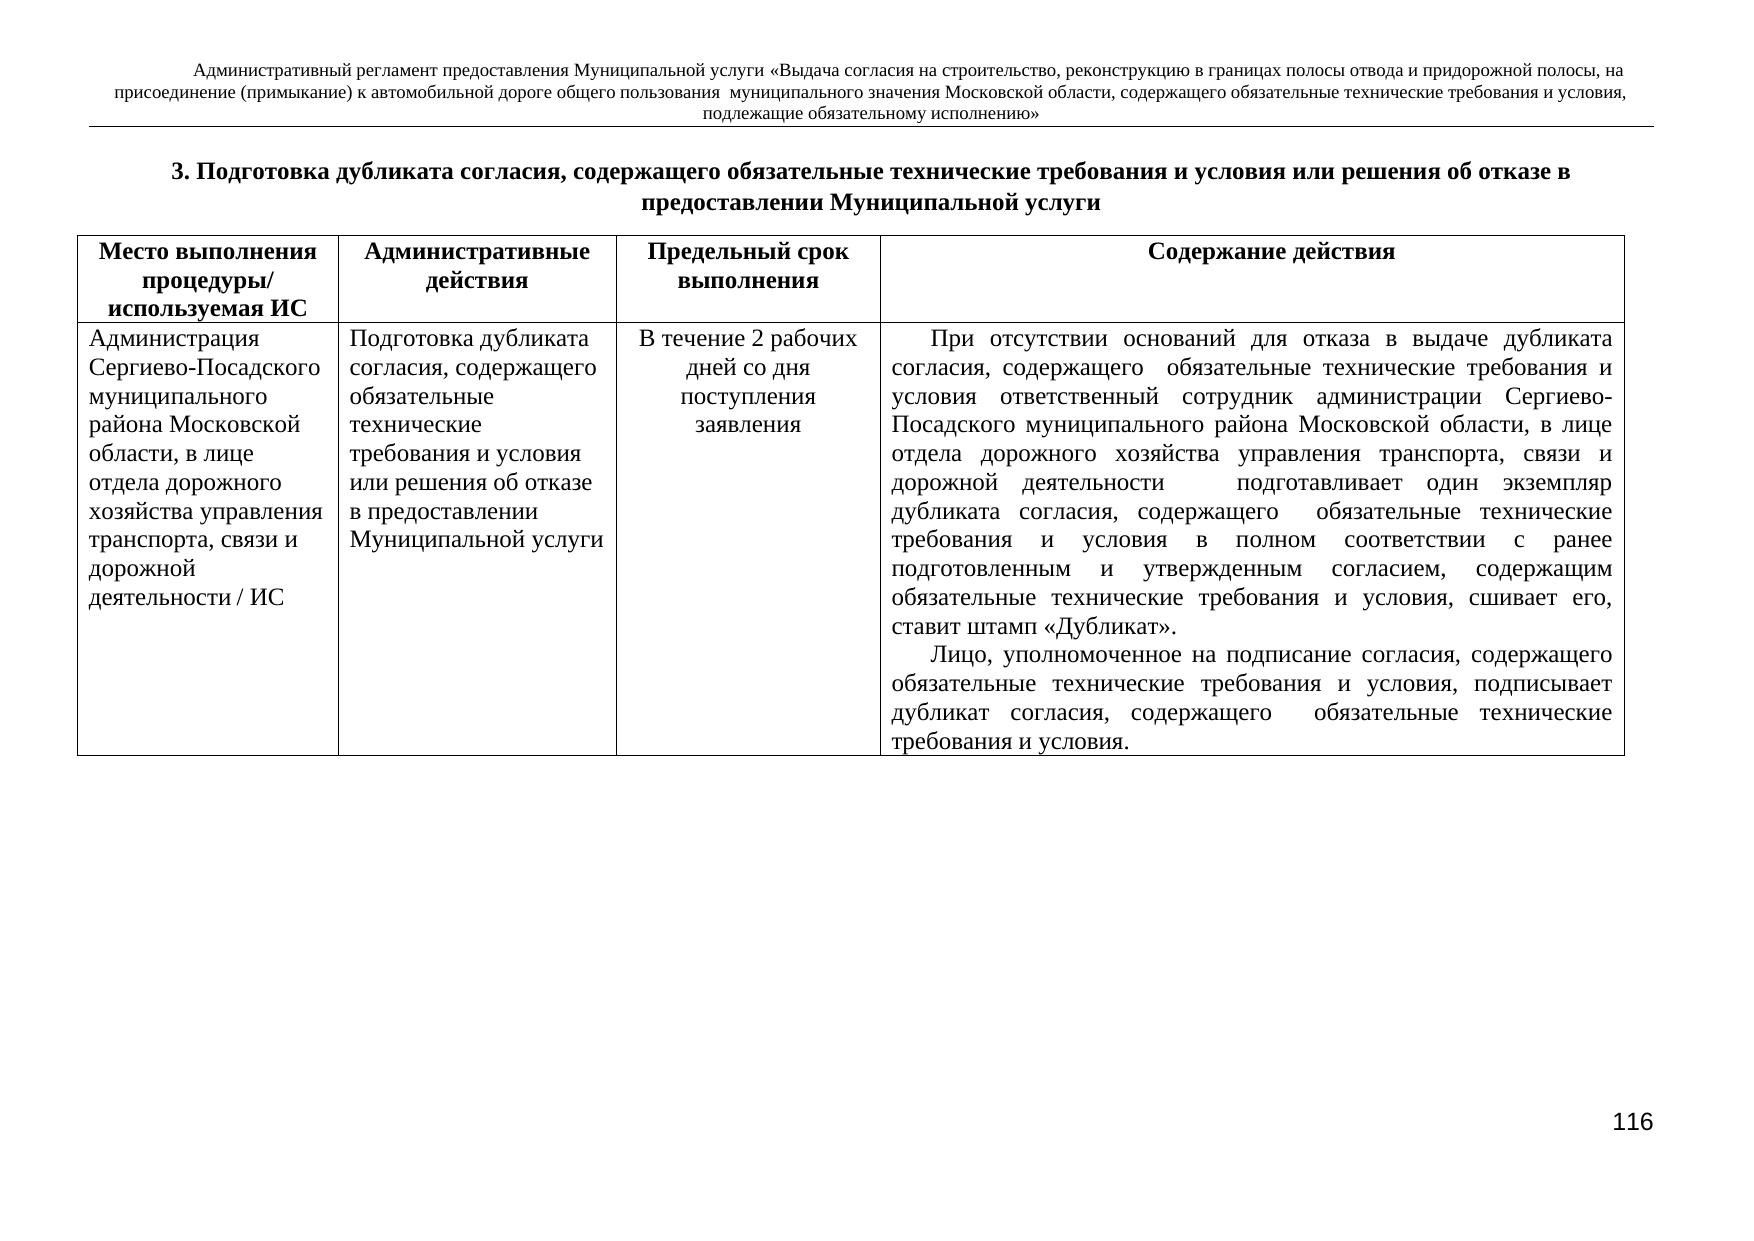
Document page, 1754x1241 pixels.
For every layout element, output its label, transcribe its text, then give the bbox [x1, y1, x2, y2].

table_header Содержание действия [881, 236, 1624, 322]
table_cell При отсутствии оснований для отказа в выдаче дубликата согласия, содержащего обязательные технические требования и условия ответственный сотрудник администрации Сергиево-Посадского муниципального района Московской области, в лице отдела дорожного хозяйства управления транспорта, связи и дорожной деятельности подготавливает один экземпляр дубликата согласия, содержащего обязательные технические требования и условия в полном соответствии с ранее подготовленным и утвержденным согласием, содержащим обязательные технические требования и условия, сшивает его, ставит штамп «Дубликат». Лицо, уполномоченное на подписание согласия, содержащего обязательные технические требования и условия, подписывает дубликат согласия, содержащего обязательные технические требования и условия. [881, 323, 1624, 754]
table_header Административные действия [339, 236, 616, 322]
table_header Предельный срок выполнения [617, 236, 880, 322]
table_header Место выполнения процедуры/ используемая ИС [78, 236, 338, 322]
table_cell Администрация Сергиево-Посадского муниципального района Московской области, в лице отдела дорожного хозяйства управления транспорта, связи и дорожной деятельности / ИС [78, 323, 338, 754]
table_cell В течение 2 рабочих дней со дня поступления заявления [617, 323, 880, 754]
table_cell Подготовка дубликата согласия, содержащего обязательные технические требования и условия или решения об отказе в предоставлении Муниципальной услуги [339, 323, 616, 754]
text 3. Подготовка дубликата согласия, содержащего обязательные технические требования и условия или решения об отказе в предоставлении Муниципальной услуги [89, 156, 1654, 216]
